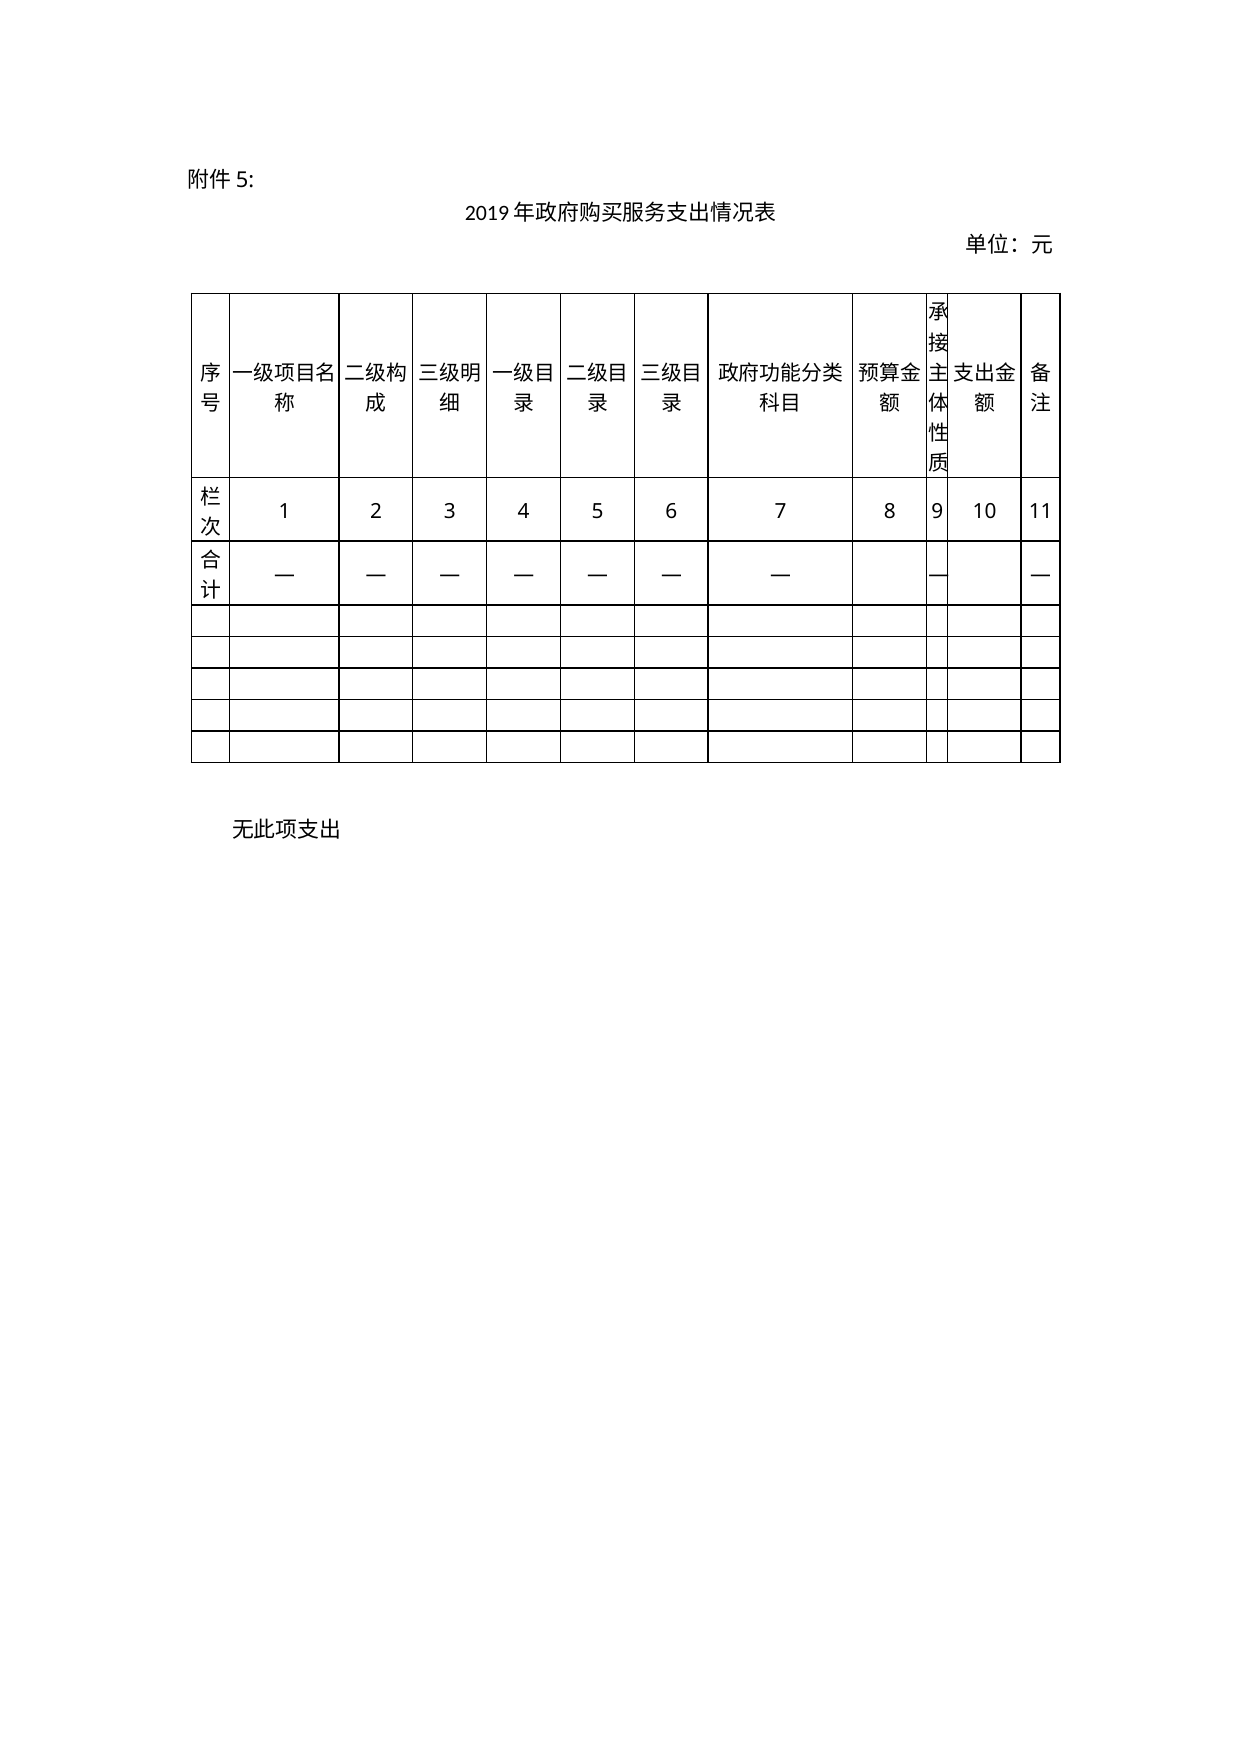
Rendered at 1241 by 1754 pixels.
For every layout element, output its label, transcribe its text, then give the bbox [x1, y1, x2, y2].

text 附件5: [187, 162, 1053, 194]
table_cell [340, 637, 412, 667]
table_cell — [927, 542, 947, 604]
table_header 二级构成 [340, 294, 412, 477]
table_cell [635, 700, 707, 730]
table_cell 8 [853, 478, 926, 540]
table_cell [927, 700, 947, 730]
table_cell [561, 606, 634, 636]
table_cell [1022, 606, 1059, 636]
table_cell [853, 700, 926, 730]
table_cell [340, 606, 412, 636]
table_cell — [230, 542, 338, 604]
table_cell [487, 700, 560, 730]
table_cell [635, 637, 707, 667]
table_cell — [709, 542, 852, 604]
table_cell 11 [1022, 478, 1059, 540]
table_cell 栏次 [192, 478, 229, 540]
table_cell 2 [340, 478, 412, 540]
table_cell [927, 606, 947, 636]
table_cell — [487, 542, 560, 604]
table_cell — [1022, 542, 1059, 604]
table_cell [635, 669, 707, 699]
text 单位：元 [187, 227, 1053, 259]
table_cell [1022, 637, 1059, 667]
table_header 支出金额 [948, 294, 1020, 477]
table_cell [192, 637, 229, 667]
table_cell [948, 606, 1020, 636]
table_cell [192, 732, 229, 762]
table_cell [853, 669, 926, 699]
table_cell [635, 606, 707, 636]
table_header 三级明细 [413, 294, 486, 477]
table_cell [948, 669, 1020, 699]
table_cell [709, 606, 852, 636]
table_cell 合计 [192, 542, 229, 604]
table_header 备注 [1022, 294, 1059, 477]
table_cell [340, 732, 412, 762]
table_cell [561, 700, 634, 730]
table_cell 4 [487, 478, 560, 540]
table_cell — [413, 542, 486, 604]
table_header 一级项目名称 [230, 294, 338, 477]
table_cell [487, 637, 560, 667]
table_cell [927, 669, 947, 699]
table_cell [635, 732, 707, 762]
table_cell [230, 669, 338, 699]
table_cell 3 [413, 478, 486, 540]
table_header 承接主体性质 [927, 294, 947, 477]
table_cell [561, 637, 634, 667]
table_cell 6 [635, 478, 707, 540]
table_header 三级目录 [635, 294, 707, 477]
table_cell [927, 637, 947, 667]
table_header 预算金额 [853, 294, 926, 477]
table_cell [709, 669, 852, 699]
table_cell [709, 637, 852, 667]
table_cell [561, 732, 634, 762]
table_cell [230, 732, 338, 762]
table_cell 5 [561, 478, 634, 540]
table_cell [413, 669, 486, 699]
table_cell [192, 700, 229, 730]
table_cell [853, 542, 926, 604]
table_cell [487, 732, 560, 762]
table_cell [487, 669, 560, 699]
table_cell 1 [230, 478, 338, 540]
table_header 一级目录 [487, 294, 560, 477]
table_cell — [561, 542, 634, 604]
table_cell [948, 732, 1020, 762]
table_cell [709, 732, 852, 762]
table_cell [853, 637, 926, 667]
table_cell [561, 669, 634, 699]
table_cell [1022, 669, 1059, 699]
table_header 二级目录 [561, 294, 634, 477]
table_cell [230, 700, 338, 730]
table_cell — [340, 542, 412, 604]
text 无此项支出 [187, 812, 1053, 844]
text 2019年政府购买服务支出情况表 [187, 194, 1053, 227]
table_cell [487, 606, 560, 636]
table_cell [230, 606, 338, 636]
table_cell [948, 700, 1020, 730]
table_cell [948, 637, 1020, 667]
table_cell — [635, 542, 707, 604]
table_cell [230, 637, 338, 667]
table_cell [413, 637, 486, 667]
table_cell 9 [927, 478, 947, 540]
table_cell [413, 732, 486, 762]
table_cell [853, 606, 926, 636]
table_cell [1022, 700, 1059, 730]
table_cell [413, 700, 486, 730]
table_cell [340, 700, 412, 730]
table_cell [927, 732, 947, 762]
table_header 政府功能分类科目 [709, 294, 852, 477]
table_header 序号 [192, 294, 229, 477]
table_cell [853, 732, 926, 762]
table_cell [413, 606, 486, 636]
table_cell [340, 669, 412, 699]
table_cell [709, 700, 852, 730]
table_cell 7 [709, 478, 852, 540]
table_cell [1022, 732, 1059, 762]
table_cell [192, 606, 229, 636]
table_cell [948, 542, 1020, 604]
table_cell [192, 669, 229, 699]
table_cell 10 [948, 478, 1020, 540]
